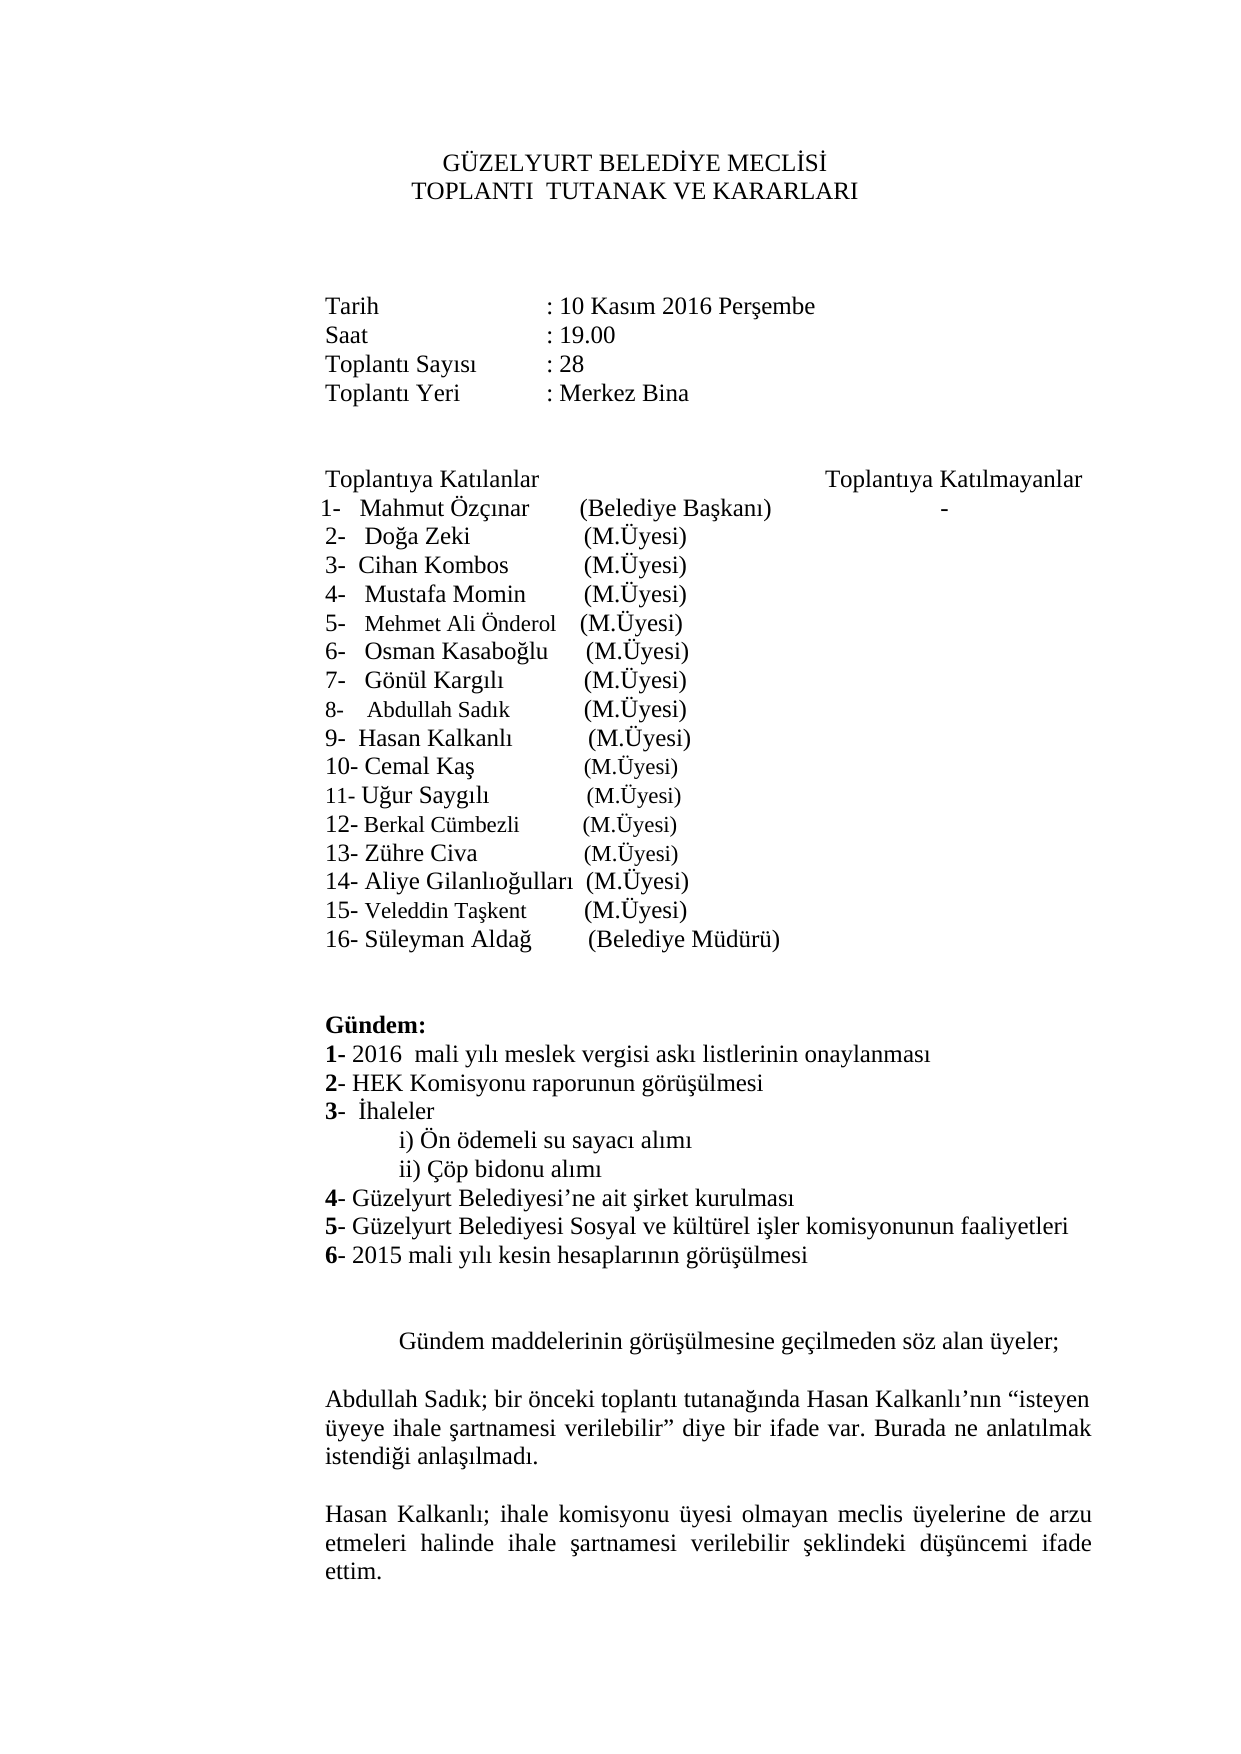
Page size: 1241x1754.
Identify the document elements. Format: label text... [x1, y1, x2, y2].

text Gündem maddelerinin görüşülmesine geçilmeden söz alan üyeler; [177, 1326, 1093, 1355]
text 11- Uğur Saygılı (M.Üyesi) [251, 780, 1093, 809]
text 10- Cemal Kaş (M.Üyesi) [251, 751, 1093, 780]
text Toplantı Sayısı : 28 [251, 349, 1093, 378]
text Abdullah Sadık; bir önceki toplantı tutanağında Hasan Kalkanlı’nın “isteyen [177, 1384, 1093, 1413]
text GÜZELYURT BELEDİYE MECLİSİ [177, 148, 1093, 176]
text TOPLANTI TUTANAK VE KARARLARI [177, 176, 1093, 205]
text Hasan Kalkanlı; ihale komisyonu üyesi olmayan meclis üyelerine de arzu etmeleri halinde ihale şartnamesi verilebilir şeklindeki düşüncemi ifade ettim. [325, 1499, 1093, 1585]
text Saat : 19.00 [251, 320, 1093, 349]
text 1- 2016 mali yılı meslek vergisi askı listlerinin onaylanması [177, 1039, 1093, 1068]
text 4- Mustafa Momin (M.Üyesi) [251, 579, 1093, 608]
text 8- Abdullah Sadık (M.Üyesi) [251, 694, 1093, 723]
text ii) Çöp bidonu alımı [177, 1154, 1093, 1183]
text 4- Güzelyurt Belediyesi’ne ait şirket kurulması [177, 1183, 1093, 1211]
text i) Ön ödemeli su sayacı alımı [177, 1125, 1093, 1154]
text 2- Doğa Zeki (M.Üyesi) [251, 521, 1093, 550]
text 13- Zühre Civa (M.Üyesi) [251, 838, 1093, 866]
text üyeye ihale şartnamesi verilebilir” diye bir ifade var. Burada ne anlatılmak istendiği anlaşılmadı. [325, 1413, 1093, 1470]
text 15- Veleddin Taşkent (M.Üyesi) [251, 895, 1093, 924]
text 2- HEK Komisyonu raporunun görüşülmesi [177, 1068, 1093, 1096]
text 5- Mehmet Ali Önderol (M.Üyesi) [251, 608, 1093, 636]
text 12- Berkal Cümbezli (M.Üyesi) [251, 809, 1093, 838]
text 9- Hasan Kalkanlı (M.Üyesi) [251, 723, 1093, 751]
text 3- Cihan Kombos (M.Üyesi) [251, 550, 1093, 579]
text Toplantı Yeri : Merkez Bina [251, 378, 1093, 406]
text 14- Aliye Gilanlıoğulları (M.Üyesi) [251, 866, 1093, 895]
text 16- Süleyman Aldağ (Belediye Müdürü) [251, 924, 1093, 953]
text 1- Mahmut Özçınar (Belediye Başkanı) - [251, 493, 1093, 521]
text 3- İhaleler [177, 1096, 1093, 1125]
text 7- Gönül Kargılı (M.Üyesi) [251, 665, 1093, 694]
text Tarih : 10 Kasım 2016 Perşembe [251, 291, 1093, 320]
text Gündem: [251, 1010, 1093, 1039]
text 6- 2015 mali yılı kesin hesaplarının görüşülmesi [177, 1240, 1093, 1269]
text 6- Osman Kasaboğlu (M.Üyesi) [251, 636, 1093, 665]
text 5- Güzelyurt Belediyesi Sosyal ve kültürel işler komisyonunun faaliyetleri [177, 1211, 1093, 1240]
text Toplantıya Katılanlar Toplantıya Katılmayanlar [251, 464, 1093, 493]
